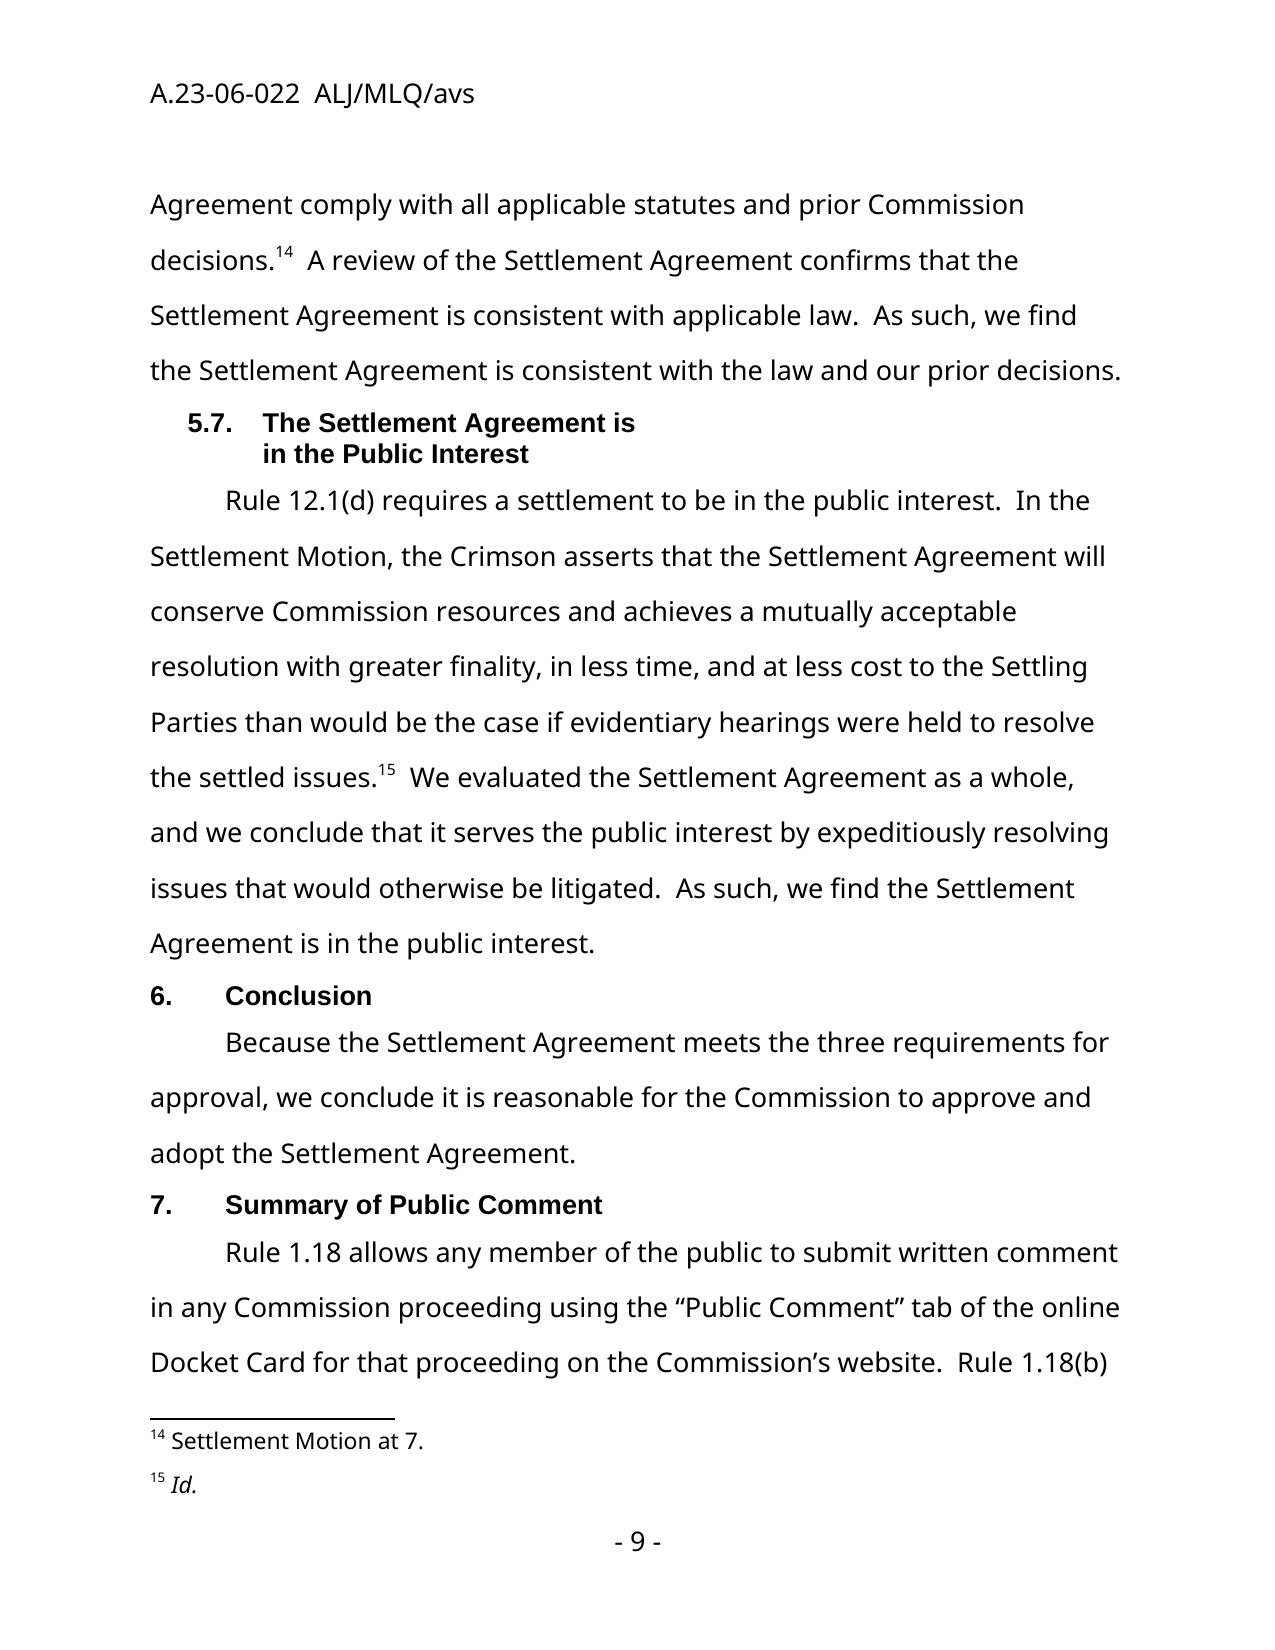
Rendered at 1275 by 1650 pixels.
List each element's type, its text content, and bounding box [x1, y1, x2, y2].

subtitle Conclusion [150, 980, 1125, 1011]
text Rule 12.1(d) requires a settlement to be in the public interest. In the Settlement Motion, the Crimson asserts that the Settlement Agreement will conserve Commission resources and achieves a mutually acceptable resolution with greater finality, in less time, and at less cost to the Settling Parties than would be the case if evidentiary hearings were held to resolve the settled issues. We evaluated the Settlement Agreement as a whole, and we conclude that it serves the public interest by expeditiously resolving issues that would otherwise be litigated. As such, we find the Settlement Agreement is in the public interest. [150, 482, 1125, 961]
text Because the Settlement Agreement meets the three requirements for approval, we conclude it is reasonable for the Commission to approve and adopt the Settlement Agreement. [150, 1023, 1125, 1171]
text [150, 1233, 1125, 1381]
subtitle Summary of Public Comment [150, 1189, 1125, 1221]
subtitle The Settlement Agreement is in the Public Interest [187, 407, 1125, 469]
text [150, 186, 1125, 388]
